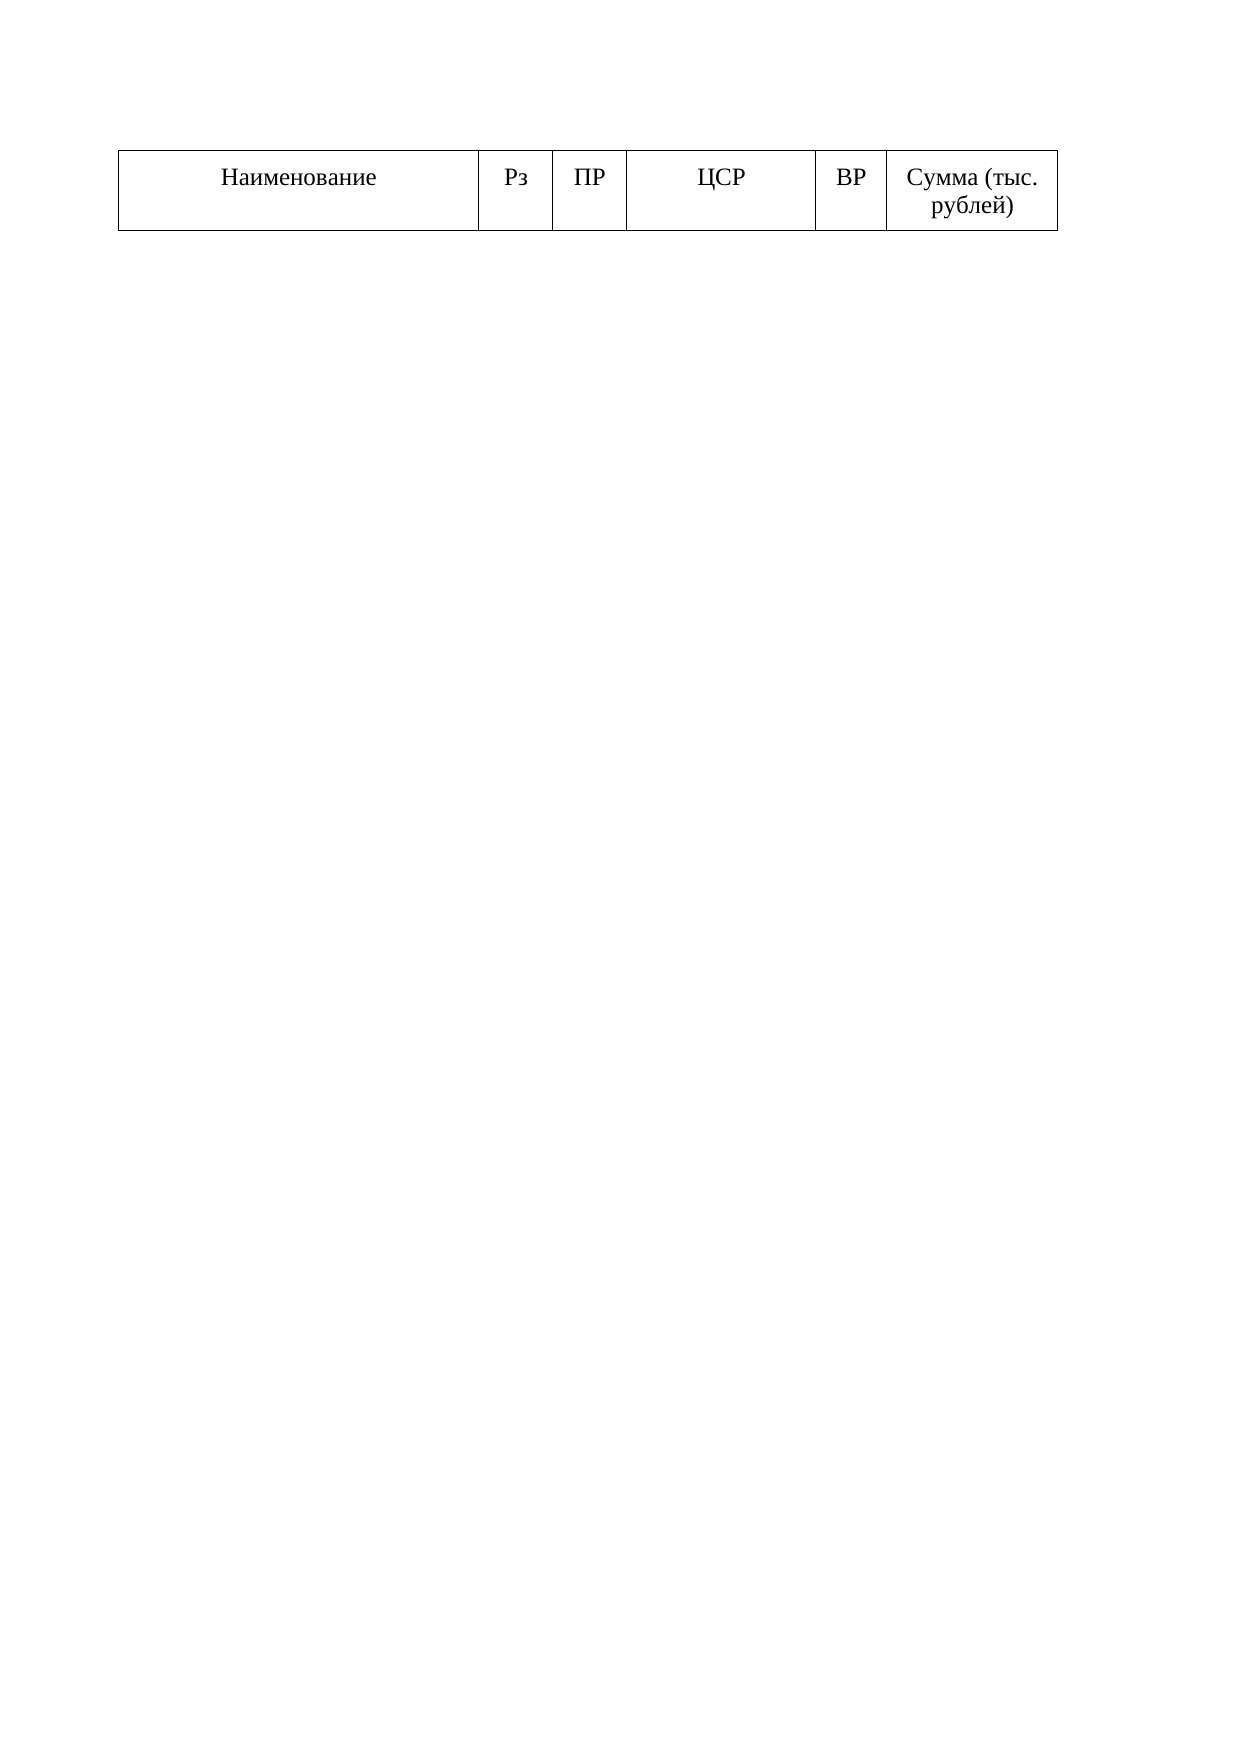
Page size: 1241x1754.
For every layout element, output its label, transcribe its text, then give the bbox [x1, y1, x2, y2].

table_header Рз [479, 151, 552, 230]
table_header ВР [816, 151, 886, 230]
table_header Сумма (тыс. рублей) [887, 151, 1057, 230]
table_header ПР [553, 151, 626, 230]
table_header ЦСР [627, 151, 815, 230]
table_header Наименование [119, 151, 478, 230]
